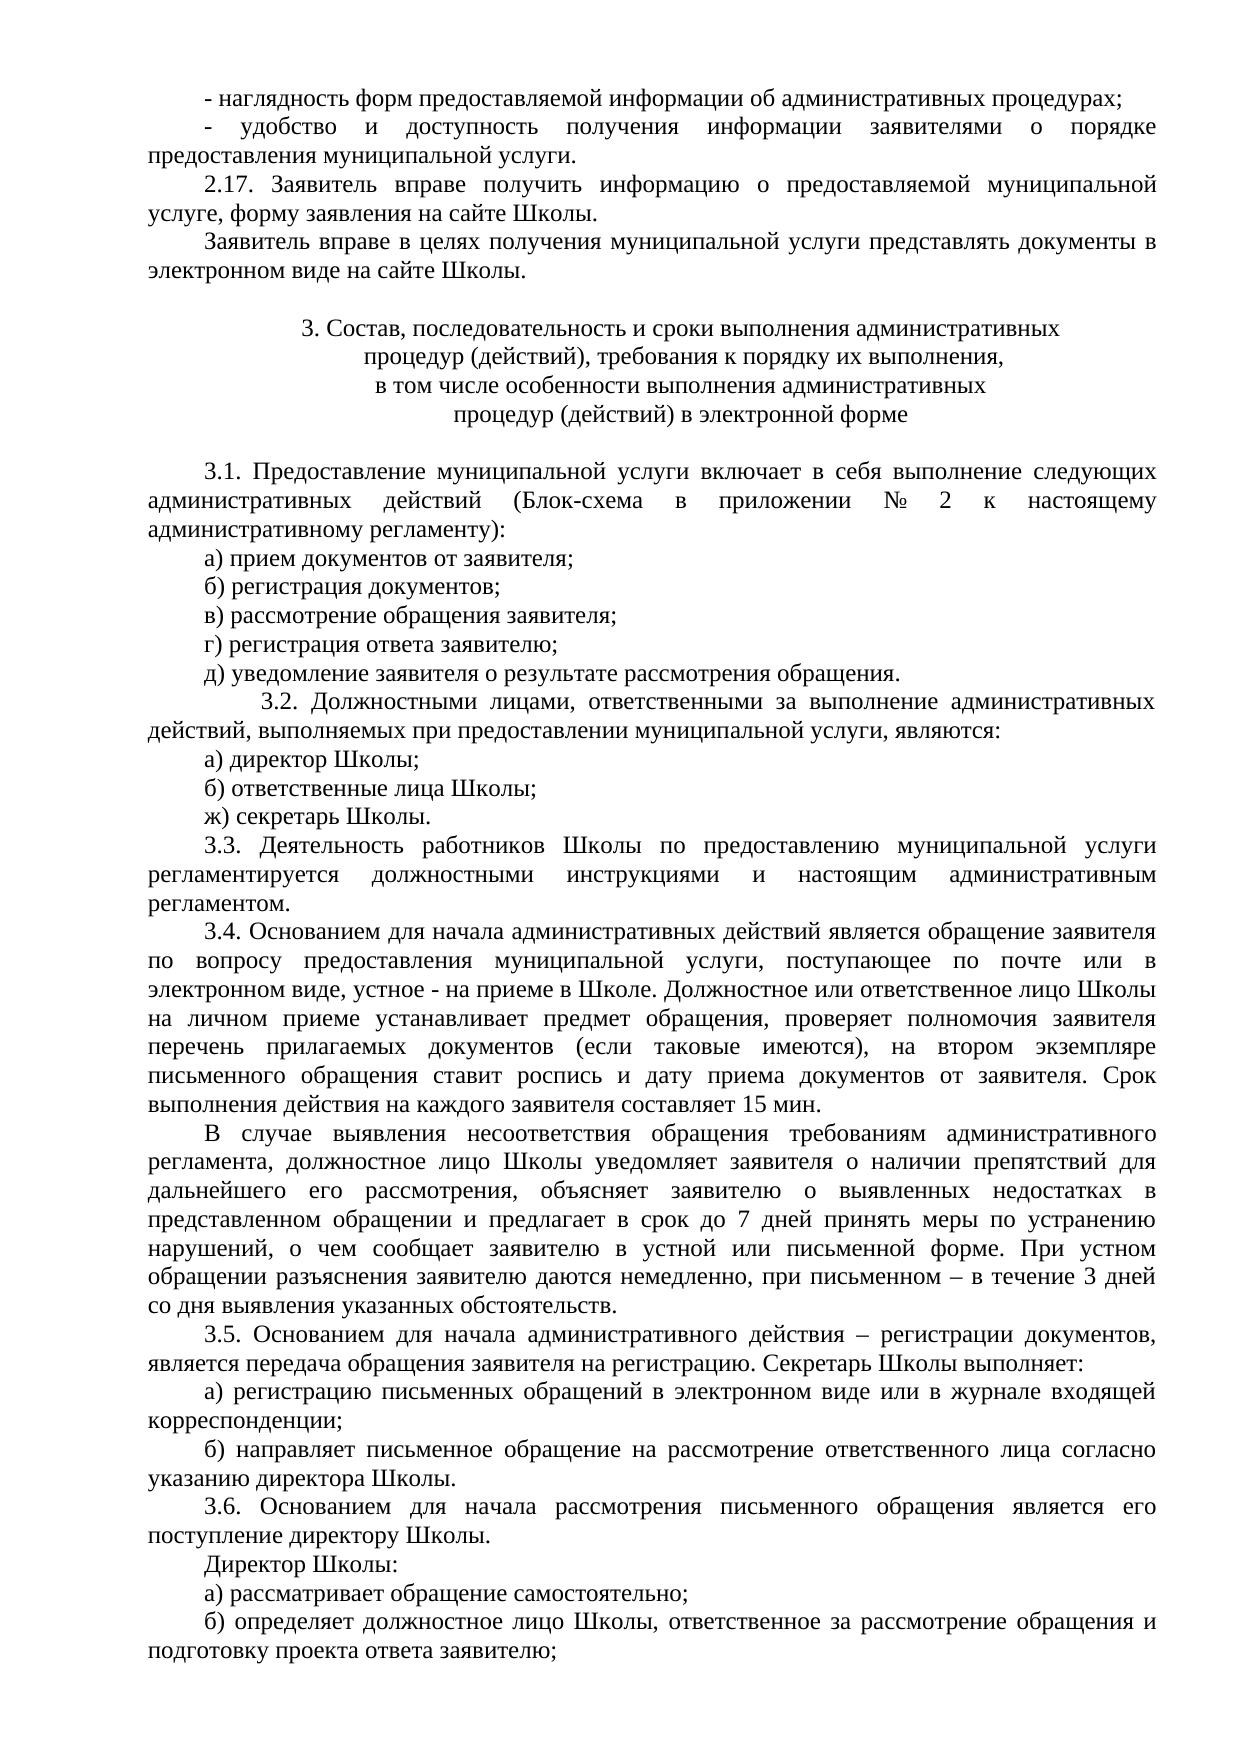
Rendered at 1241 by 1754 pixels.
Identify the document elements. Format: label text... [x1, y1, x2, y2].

text 3.2. Должностными лицами, ответственными за выполнение административных действий, выполняемых при предоставлении муниципальной услуги, являются: [148, 686, 1157, 744]
text б) регистрация документов; [148, 571, 1157, 600]
text процедур (действий) в электронной форме [148, 399, 1157, 428]
text Директор Школы: [148, 1549, 1157, 1578]
text 3.5. Основанием для начала административного действия – регистрации документов, является передача обращения заявителя на регистрацию. Секретарь Школы выполняет: [148, 1319, 1157, 1376]
text а) директор Школы; [148, 744, 1157, 773]
text ж) секретарь Школы. [148, 801, 1157, 830]
text в том числе особенности выполнения административных [148, 370, 1157, 399]
text а) рассматривает обращение самостоятельно; [148, 1578, 1157, 1606]
text в) рассмотрение обращения заявителя; [148, 600, 1157, 629]
text б) направляет письменное обращение на рассмотрение ответственного лица согласно указанию директора Школы. [148, 1434, 1157, 1491]
text а) регистрацию письменных обращений в электронном виде или в журнале входящей корреспонденции; [148, 1376, 1157, 1434]
text 3.4. Основанием для начала административных действий является обращение заявителя по вопросу предоставления муниципальной услуги, поступающее по почте или в электронном виде, устное - на приеме в Школе. Должностное или ответственное лицо Школы на личном приеме устанавливает предмет обращения, проверяет полномочия заявителя перечень прилагаемых документов (если таковые имеются), на втором экземпляре письменного обращения ставит роспись и дату приема документов от заявителя. Срок выполнения действия на каждого заявителя составляет 15 мин. [148, 916, 1157, 1118]
text - удобство и доступность получения информации заявителями о порядке предоставления муниципальной услуги. [148, 111, 1157, 169]
text 3.3. Деятельность работников Школы по предоставлению муниципальной услуги регламентируется должностными инструкциями и настоящим административным регламентом. [148, 830, 1157, 916]
text б) определяет должностное лицо Школы, ответственное за рассмотрение обращения и подготовку проекта ответа заявителю; [148, 1606, 1157, 1664]
text - наглядность форм предоставляемой информации об административных процедурах; [148, 83, 1157, 111]
text В случае выявления несоответствия обращения требованиям административного регламента, должностное лицо Школы уведомляет заявителя о наличии препятствий для дальнейшего его рассмотрения, объясняет заявителю о выявленных недостатках в представленном обращении и предлагает в срок до 7 дней принять меры по устранению нарушений, о чем сообщает заявителю в устной или письменной форме. При устном обращении разъяснения заявителю даются немедленно, при письменном – в течение 3 дней со дня выявления указанных обстоятельств. [148, 1118, 1157, 1319]
text Заявитель вправе в целях получения муниципальной услуги представлять документы в электронном виде на сайте Школы. [148, 226, 1157, 284]
text д) уведомление заявителя о результате рассмотрения обращения. [148, 658, 1157, 686]
text г) регистрация ответа заявителю; [148, 629, 1157, 658]
text 3. Состав, последовательность и сроки выполнения административных [148, 313, 1157, 341]
text б) ответственные лица Школы; [148, 773, 1157, 801]
text 3.1. Предоставление муниципальной услуги включает в себя выполнение следующих административных действий (Блок-схема в приложении № 2 к настоящему административному регламенту): [148, 456, 1157, 543]
text 3.6. Основанием для начала рассмотрения письменного обращения является его поступление директору Школы. [148, 1491, 1157, 1549]
text а) прием документов от заявителя; [148, 543, 1157, 571]
text 2.17. Заявитель вправе получить информацию о предоставляемой муниципальной услуге, форму заявления на сайте Школы. [148, 169, 1157, 226]
text процедур (действий), требования к порядку их выполнения, [148, 341, 1157, 370]
